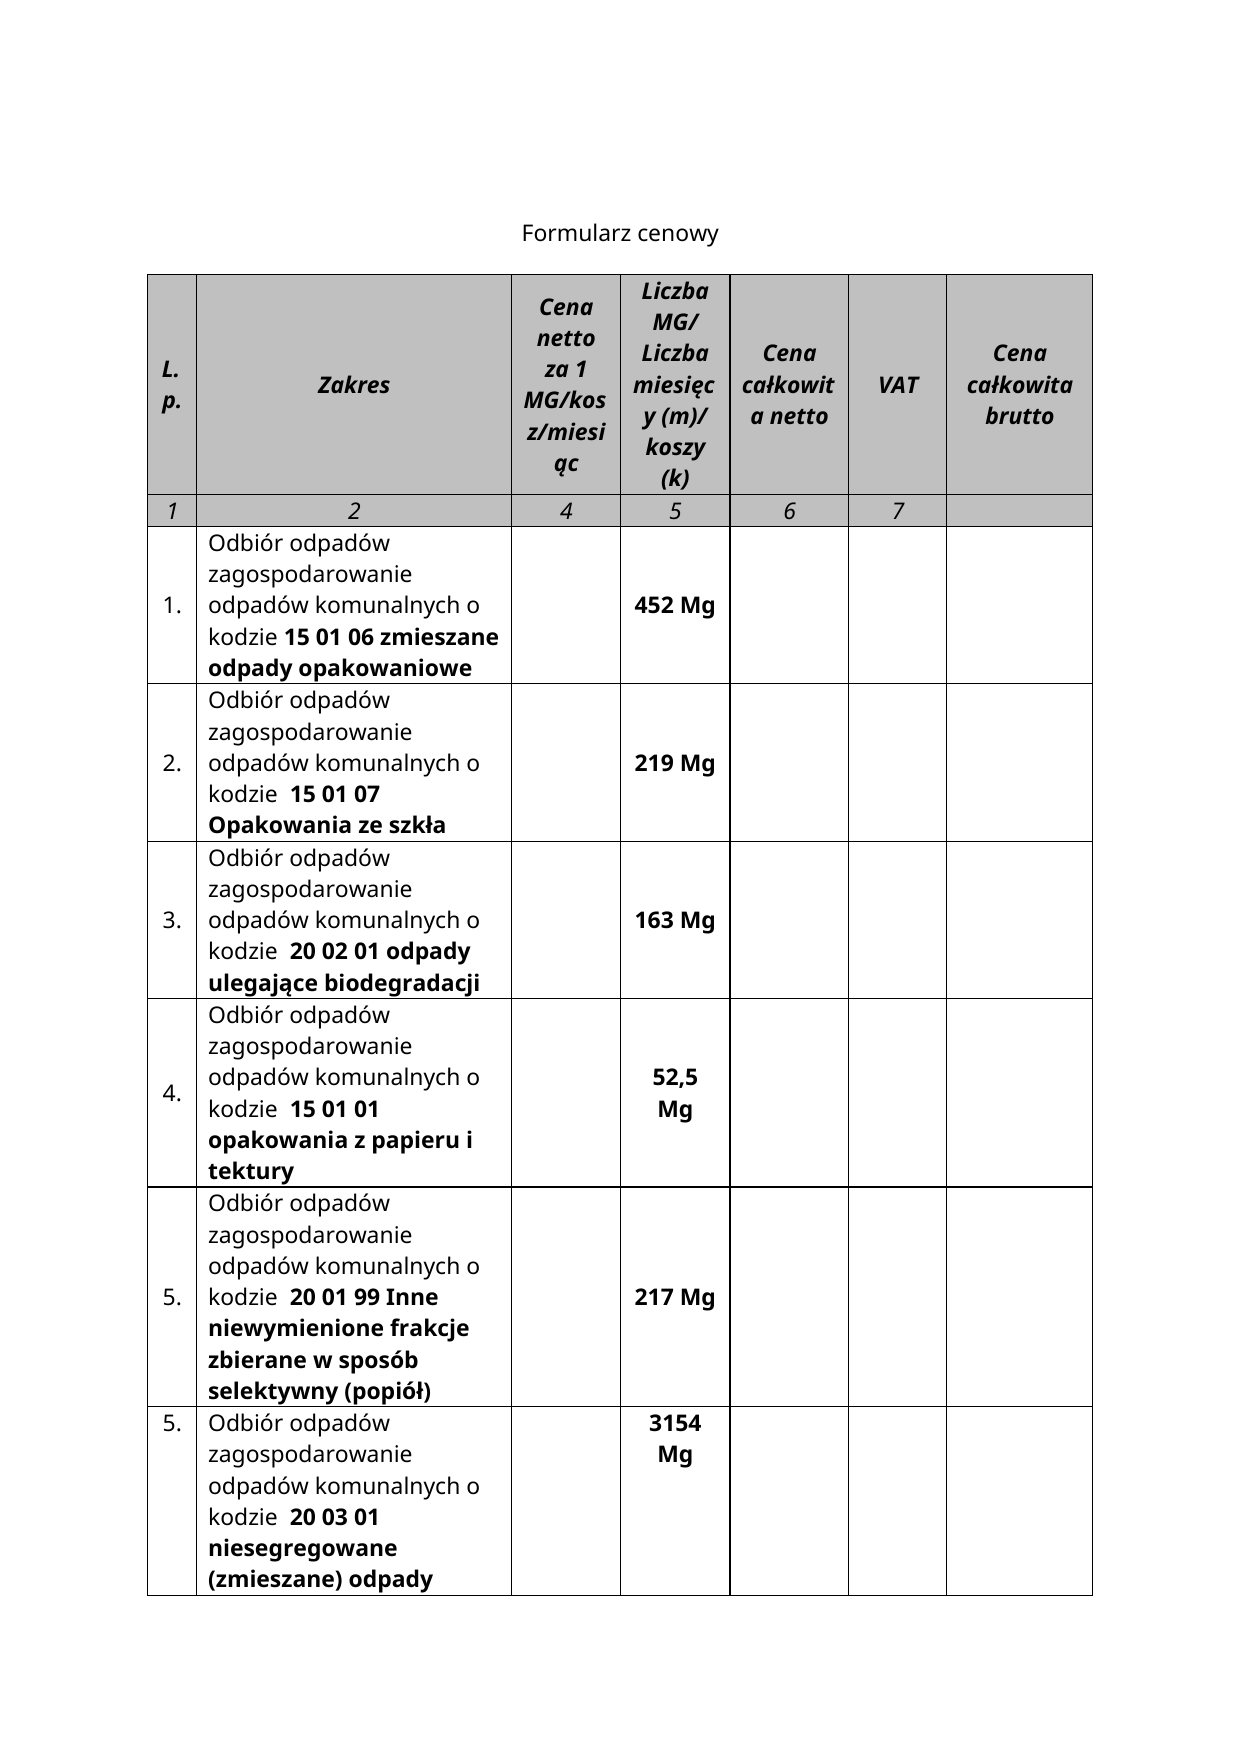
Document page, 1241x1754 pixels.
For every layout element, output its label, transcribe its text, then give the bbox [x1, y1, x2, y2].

table_cell 5. [148, 1407, 196, 1595]
table_cell Odbiór odpadów zagospodarowanie odpadów komunalnych o kodzie 15 01 07 Opakowania ze szkła [197, 684, 511, 841]
table_cell [947, 684, 1092, 841]
table_cell 3. [148, 842, 196, 998]
table_cell 1 [148, 495, 196, 526]
table_cell 5 [621, 495, 729, 526]
table_header VAT [849, 275, 946, 494]
table_header Zakres [197, 275, 511, 494]
table_cell [849, 842, 946, 998]
table_cell [849, 1407, 946, 1595]
table_cell [947, 527, 1092, 683]
table_header Liczba MG/ Liczba miesięcy (m)/ koszy (k) [621, 275, 729, 494]
table_cell [947, 1188, 1092, 1406]
table_cell 1. [148, 527, 196, 683]
table_cell [512, 999, 620, 1186]
table_cell 4 [512, 495, 620, 526]
table_cell 2 [197, 495, 511, 526]
table_cell 7 [849, 495, 946, 526]
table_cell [197, 1407, 511, 1595]
table_cell [731, 684, 848, 841]
table_cell [849, 999, 946, 1186]
table_cell [947, 999, 1092, 1186]
table_cell 5. [148, 1188, 196, 1406]
table_cell 4. [148, 999, 196, 1186]
table_cell [731, 842, 848, 998]
table_cell [947, 495, 1092, 526]
table_cell [731, 1407, 848, 1595]
table_cell Odbiór odpadów zagospodarowanie odpadów komunalnych o kodzie 15 01 06 zmieszane odpady opakowaniowe [197, 527, 511, 683]
table_header L.p. [148, 275, 196, 494]
table_cell [849, 684, 946, 841]
table_cell 6 [731, 495, 848, 526]
table_cell [947, 1407, 1092, 1595]
table_cell [731, 527, 848, 683]
table_header Cena netto za 1 MG/kosz/miesiąc [512, 275, 620, 494]
table_cell [849, 527, 946, 683]
table_cell 3154 Mg [621, 1407, 729, 1595]
table_cell Odbiór odpadów zagospodarowanie odpadów komunalnych o kodzie 20 02 01 odpady ulegające biodegradacji [197, 842, 511, 998]
table_cell 52,5 Mg [621, 999, 729, 1186]
table_cell [731, 999, 848, 1186]
text Formularz cenowy [148, 217, 1093, 248]
table_cell [849, 1188, 946, 1406]
table_cell [512, 842, 620, 998]
table_cell [512, 684, 620, 841]
table_header Cena całkowita netto [731, 275, 848, 494]
table_cell [512, 1188, 620, 1406]
table_cell 219 Mg [621, 684, 729, 841]
table_cell 217 Mg [621, 1188, 729, 1406]
table_cell 163 Mg [621, 842, 729, 998]
table_cell [947, 842, 1092, 998]
table_cell [512, 1407, 620, 1595]
table_cell Odbiór odpadów zagospodarowanie odpadów komunalnych o kodzie 20 01 99 Inne niewymienione frakcje zbierane w sposób selektywny (popiół) [197, 1188, 511, 1406]
table_header Cena całkowita brutto [947, 275, 1092, 494]
table_cell [731, 1188, 848, 1406]
table_cell Odbiór odpadów zagospodarowanie odpadów komunalnych o kodzie 15 01 01 opakowania z papieru i tektury [197, 999, 511, 1186]
table_cell 2. [148, 684, 196, 841]
table_cell 452 Mg [621, 527, 729, 683]
table_cell [512, 527, 620, 683]
